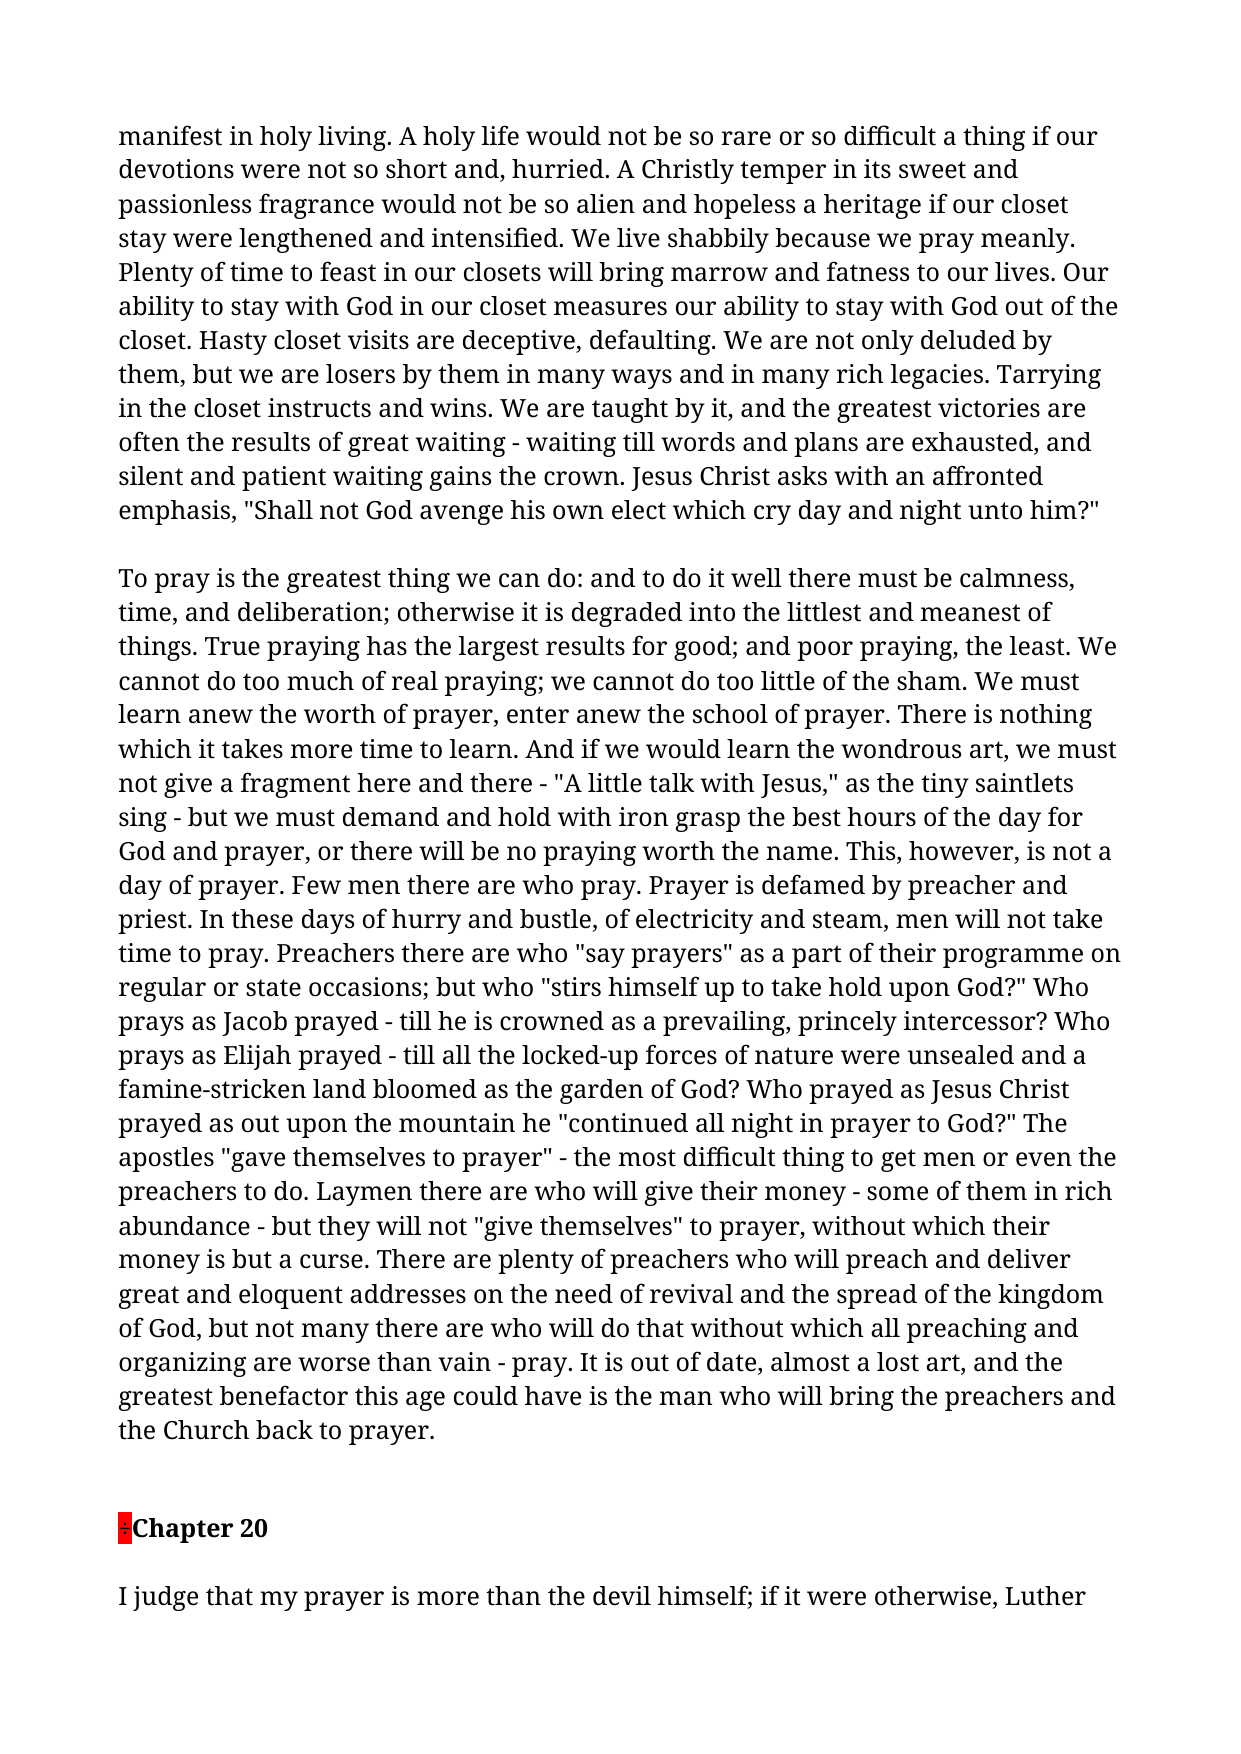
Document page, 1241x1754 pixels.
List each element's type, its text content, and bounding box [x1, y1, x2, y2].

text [118, 118, 1122, 527]
text To pray is the greatest thing we can do: and to do it well there must be calmness, time, and deliberation; otherwise it is degraded into the littlest and meanest of things. True praying has the largest results for good; and poor praying, the least. We cannot do too much of real praying; we cannot do too little of the sham. We must learn anew the worth of prayer, enter anew the school of prayer. There is nothing which it takes more time to learn. And if we would learn the wondrous art, we must not give a fragment here and there - "A little talk with Jesus," as the tiny saintlets sing - but we must demand and hold with iron grasp the best hours of the day for God and prayer, or there will be no praying worth the name. This, however, is not a day of prayer. Few men there are who pray. Prayer is defamed by preacher and priest. In these days of hurry and bustle, of electricity and steam, men will not take time to pray. Preachers there are who "say prayers" as a part of their programme on regular or state occasions; but who "stirs himself up to take hold upon God?" Who prays as Jacob prayed - till he is crowned as a prevailing, princely intercessor? Who prays as Elijah prayed - till all the locked-up forces of nature were unsealed and a famine-stricken land bloomed as the garden of God? Who prayed as Jesus Christ prayed as out upon the mountain he "continued all night in prayer to God?" The apostles "gave themselves to prayer" - the most difficult thing to get men or even the preachers to do. Laymen there are who will give their money - some of them in rich abundance - but they will not "give themselves" to prayer, without which their money is but a curse. There are plenty of preachers who will preach and deliver great and eloquent addresses on the need of revival and the spread of the kingdom of God, but not many there are who will do that without which all preaching and organizing are worse than vain - pray. It is out of date, almost a lost art, and the greatest benefactor this age could have is the man who will bring the preachers and the Church back to prayer. [118, 561, 1122, 1447]
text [118, 1578, 1122, 1613]
text ÷Chapter 20 [118, 1510, 1122, 1544]
